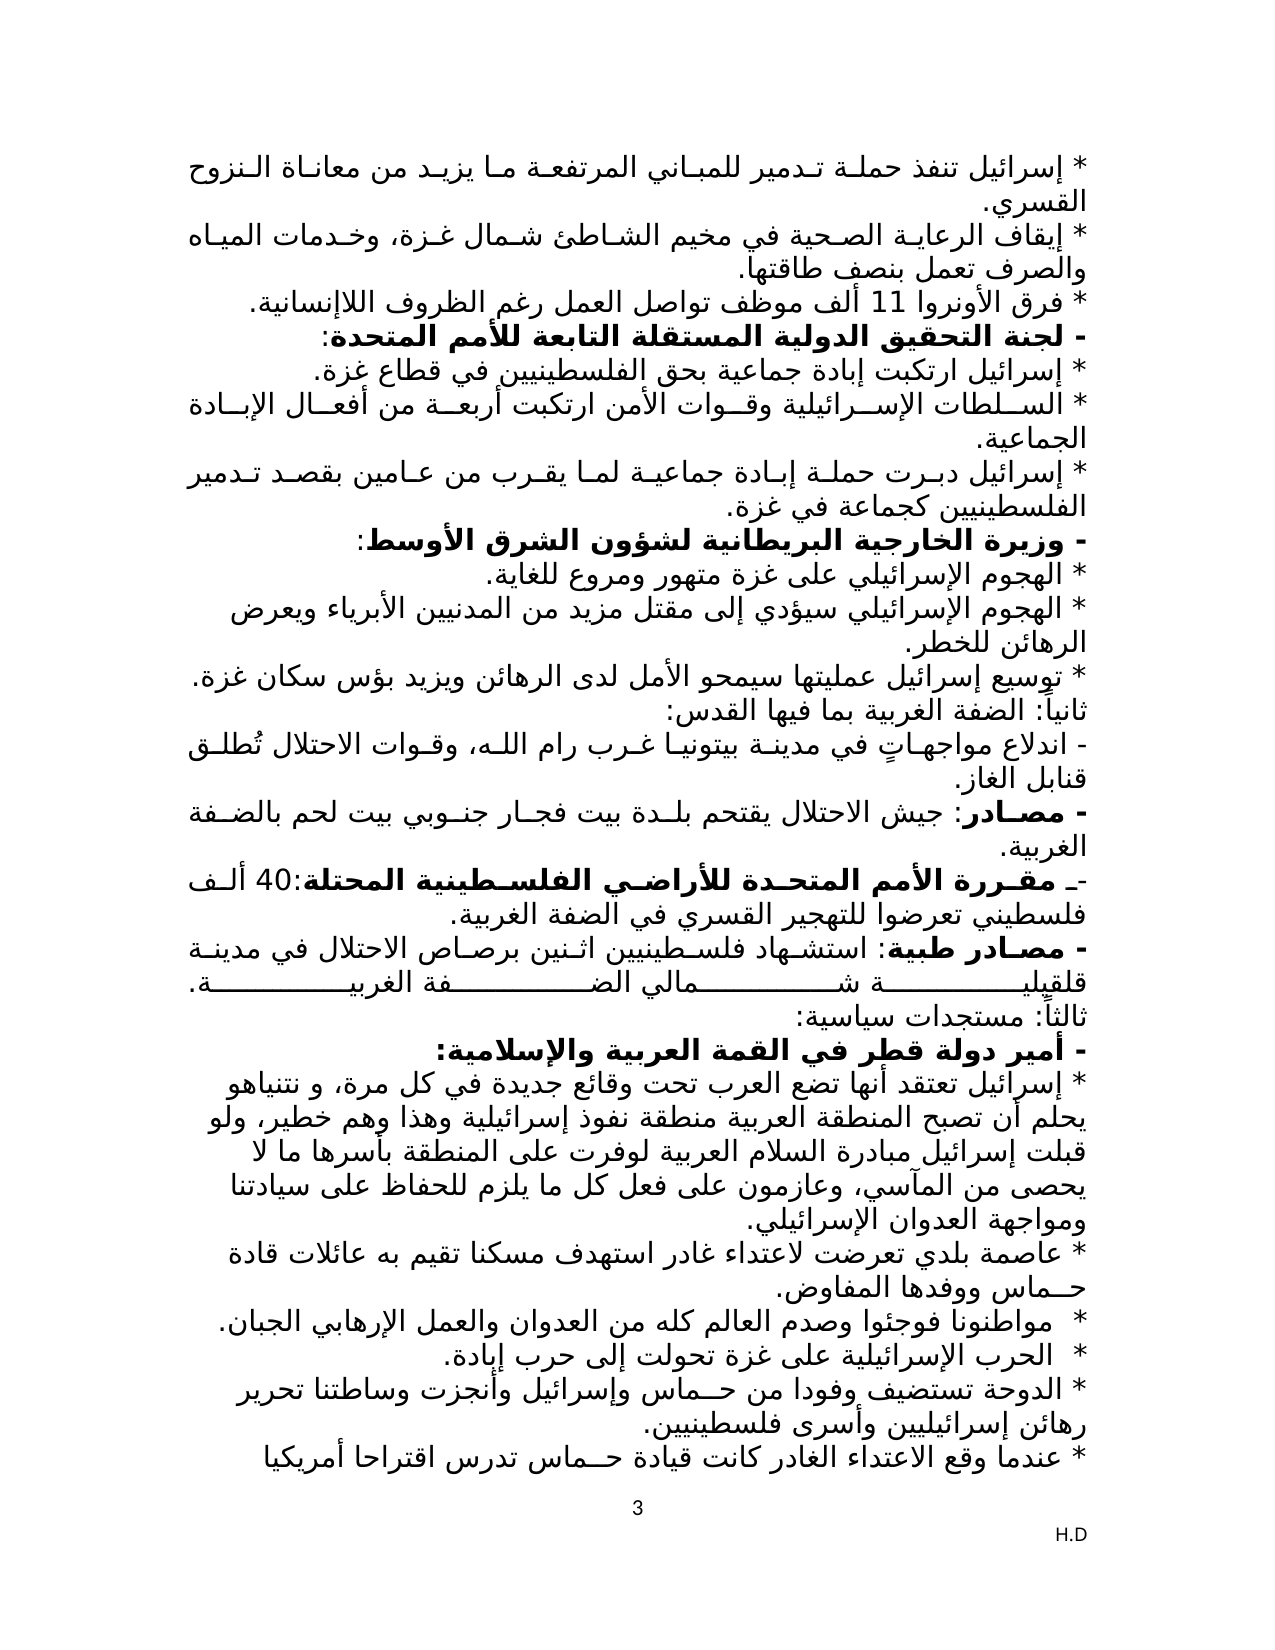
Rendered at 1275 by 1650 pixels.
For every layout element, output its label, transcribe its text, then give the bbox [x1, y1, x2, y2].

text - مصادر طبية: استشهاد فلسطينيين اثنين برصاص الاحتلال في مدينة قلقيلية شمالي الضفة الغربية. ثالثاً: مستجدات سياسية: [187, 931, 1087, 1033]
text - اندلاع مواجهاتٍ في مدينة بيتونيا غرب رام الله، وقوات الاحتلال تُطلق قنابل الغاز. [187, 727, 1087, 795]
text * إسرائيل دبرت حملة إبادة جماعية لما يقرب من عامين بقصد تدمير الفلسطينيين كجماعة في غزة. [187, 456, 1087, 523]
text - لجنة التحقيق الدولية المستقلة التابعة للأمم المتحدة: [187, 320, 1087, 354]
text * إيقاف الرعاية الصحية في مخيم الشاطئ شمال غزة، وخدمات المياه والصرف تعمل بنصف طاقتها. [187, 218, 1087, 286]
text * إسرائيل ارتكبت إبادة جماعية بحق الفلسطينيين في قطاع غزة. [187, 354, 1087, 388]
text - مصادر: جيش الاحتلال يقتحم بلدة بيت فجار جنوبي بيت لحم بالضفة الغربية. [187, 795, 1087, 863]
text * فرق الأونروا 11 ألف موظف تواصل العمل رغم الظروف اللاإنسانية. [187, 286, 1087, 320]
text * السلطات الإسرائيلية وقوات الأمن ارتكبت أربعة من أفعال الإبادة الجماعية. [187, 388, 1087, 456]
text * إسرائيل تنفذ حملة تدمير للمباني المرتفعة ما يزيد من معاناة النزوح القسري. [187, 150, 1087, 218]
text - وزيرة الخارجية البريطانية لشؤون الشرق الأوسط: [187, 523, 1087, 557]
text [187, 1033, 1087, 1474]
text - مقررة الأمم المتحدة للأراضي الفلسطينية المحتلة:40 ألف فلسطيني تعرضوا للتهجير القسري في الضفة الغربية. [187, 863, 1087, 931]
text * الهجوم الإسرائيلي على غزة متهور ومروع للغاية. * الهجوم الإسرائيلي سيؤدي إلى مقتل مزيد من المدنيين الأبرياء ويعرض الرهائن للخطر. * توسيع إسرائيل عمليتها سيمحو الأمل لدى الرهائن ويزيد بؤس سكان غزة. ثانياً: الضفة الغربية بما فيها القدس: [187, 557, 1087, 727]
